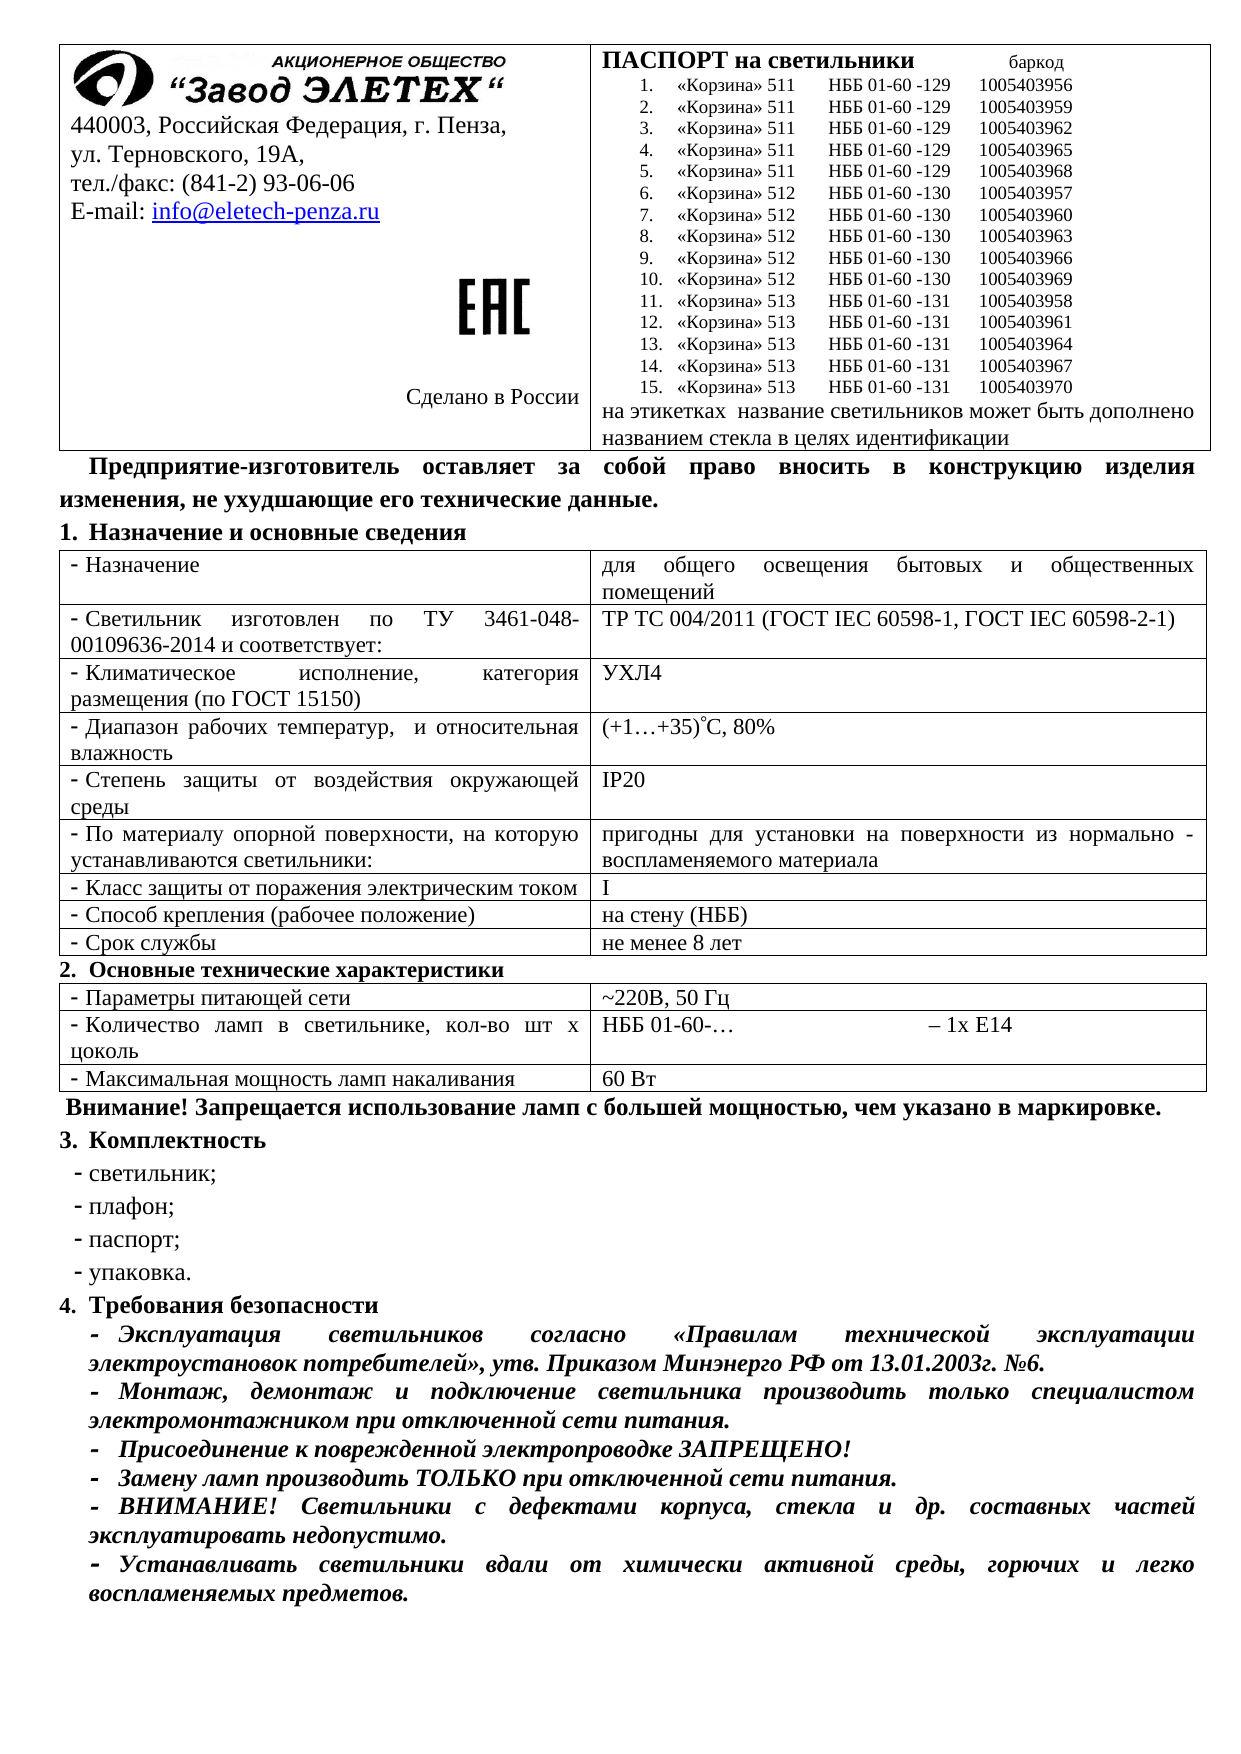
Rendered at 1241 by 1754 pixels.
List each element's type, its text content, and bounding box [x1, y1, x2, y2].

table_header Назначение [60, 551, 590, 604]
table_cell 60 Вт [591, 1065, 1206, 1091]
table_cell УХЛ4 [591, 659, 1206, 712]
list паспорт; [74, 1224, 1196, 1253]
list ВНИМАНИЕ! Светильники с дефектами корпуса, стекла и др. составных частей эксплуатировать недопустимо. [89, 1491, 1196, 1549]
table_cell Диапазон рабочих температур, и относительная влажность [60, 713, 590, 765]
table_header для общего освещения бытовых и общественных помещений [591, 551, 1206, 604]
table_cell Параметры питающей сети [60, 984, 590, 1010]
table_cell пригодны для установки на поверхности из нормально - воспламеняемого материала [591, 820, 1206, 873]
table_cell на стену (НББ) [591, 901, 1206, 928]
list Присоединение к поврежденной электропроводке ЗАПРЕЩЕНО! [89, 1434, 1196, 1463]
table_cell Срок службы [60, 929, 590, 955]
picture [449, 270, 538, 345]
table_cell ~220В, 50 Гц [591, 984, 1206, 1010]
list Замену ламп производить ТОЛЬКО при отключенной сети питания. [89, 1463, 1196, 1491]
list Предприятие-изготовитель оставляет за собой право вносить в конструкцию изделия изменения, не ухудшающие его технические данные. [59, 451, 1196, 513]
table_cell IP20 [591, 766, 1206, 819]
table_cell НББ 01-60-… – 1х E14 [591, 1011, 1206, 1064]
table_cell Светильник изготовлен по ТУ 3461-048-00109636-2014 и соответствует: [60, 605, 590, 658]
table_cell Основные технические характеристики [59, 956, 1206, 982]
list плафон; [74, 1191, 1196, 1220]
list Назначение и основные сведения [59, 517, 1196, 546]
table_header 440003, Российская Федерация, г. Пенза, ул. Терновского, 19А, тел./факс: (841-2) 93-06-06 E-mail: info@eletech-penza.ru Сделано в России [60, 45, 590, 450]
list Устанавливать светильники вдали от химически активной среды, горючих и легко воспламеняемых предметов. [89, 1549, 1196, 1606]
table_cell Климатическое исполнение, категория размещения (по ГОСТ 15150) [60, 659, 590, 712]
list Эксплуатация светильников согласно «Правилам технической эксплуатации электроустановок потребителей», утв. Приказом Минэнерго РФ от 13.01.2003г. №6. [89, 1319, 1196, 1376]
list светильник; [74, 1158, 1196, 1187]
table_cell Способ крепления (рабочее положение) [60, 901, 590, 928]
list упаковка. [74, 1257, 1196, 1286]
table_cell По материалу опорной поверхности, на которую устанавливаются светильники: [60, 820, 590, 873]
list Требования безопасности [59, 1290, 1196, 1319]
table_header ПАСПОРТ на светильники баркод «Корзина» 511 НББ 01-60 -129 1005403956 «Корзина» 511 НББ 01-60 -129 1005403959 «Корзина» 511 НББ 01-60 -129 1005403962 «Корзина» 511 НББ 01-60 -129 1005403965 «Корзина» 511 НББ 01-60 -129 1005403968 «Корзина» 512 НББ 01-60 -130 1005403957 «Корзина» 512 НББ 01-60 -130 1005403960 «Корзина» 512 НББ 01-60 -130 1005403963 «Корзина» 512 НББ 01-60 -130 1005403966 «Корзина» 512 НББ 01-60 -130 1005403969 «Корзина» 513 НББ 01-60 -131 1005403958 «Корзина» 513 НББ 01-60 -131 1005403961 «Корзина» 513 НББ 01-60 -131 1005403964 «Корзина» 513 НББ 01-60 -131 1005403967 «Корзина» 513 НББ 01-60 -131 1005403970 на этикетках название светильников может быть дополнено названием стекла в целях идентификации [591, 45, 1210, 450]
table_cell Класс защиты от поражения электрическим током [60, 874, 590, 900]
list Комплектность [59, 1125, 1196, 1154]
table_cell Количество ламп в светильнике, кол-во шт х цоколь [60, 1011, 590, 1064]
list Внимание! Запрещается использование ламп с большей мощностью, чем указано в маркировке. [59, 1092, 1196, 1121]
table_cell Степень защиты от воздействия окружающей среды [60, 766, 590, 819]
table_cell I [591, 874, 1206, 900]
table_cell (+1…+35)С, 80% [591, 713, 1206, 765]
table_cell ТР ТС 004/2011 (ГОСТ IEC 60598-1, ГОСТ IEC 60598-2-1) [591, 605, 1206, 658]
table_cell Максимальная мощность ламп накаливания [60, 1065, 590, 1091]
picture [70, 45, 508, 111]
table_cell не менее 8 лет [591, 929, 1206, 955]
list Монтаж, демонтаж и подключение светильника производить только специалистом электромонтажником при отключенной сети питания. [89, 1376, 1196, 1434]
